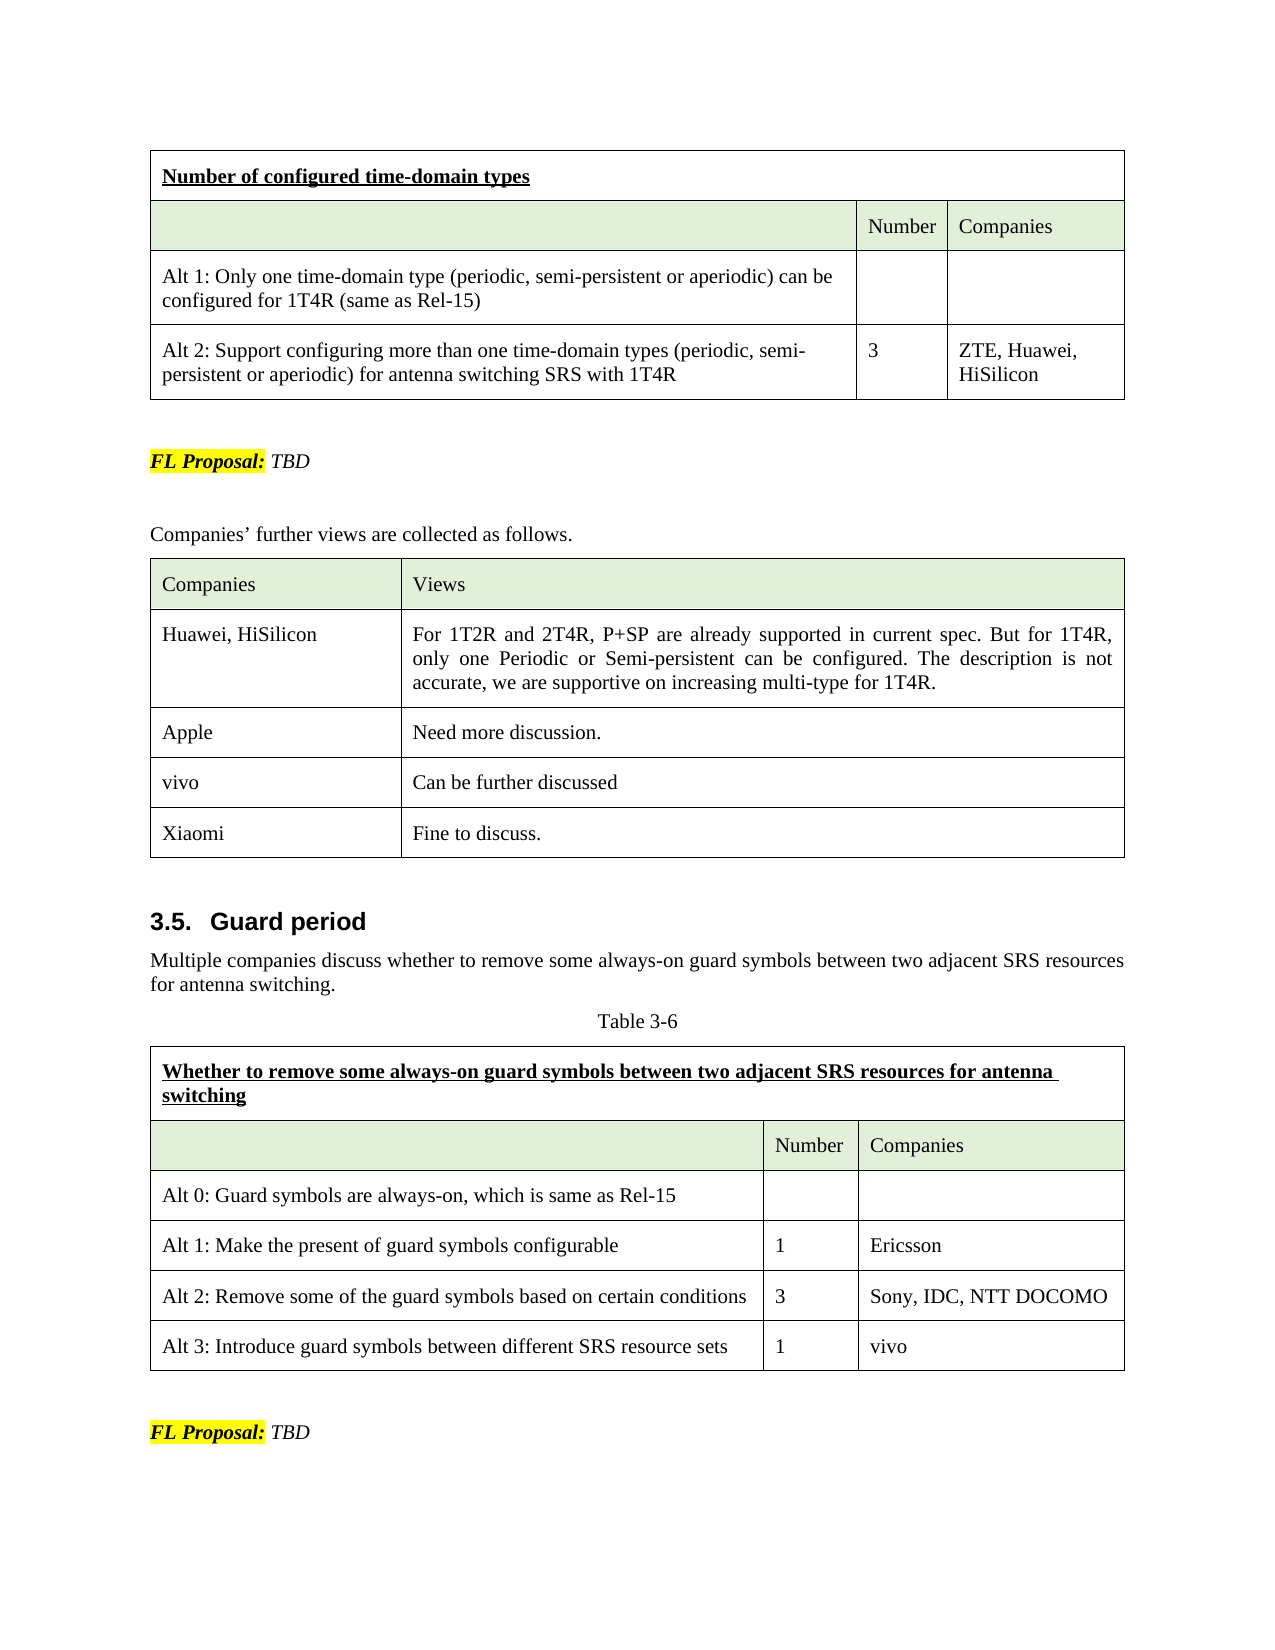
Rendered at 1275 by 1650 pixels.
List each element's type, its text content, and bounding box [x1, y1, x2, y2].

table_cell Alt 2: Support configuring more than one time-domain types (periodic, semi-persistent or aperiodic) for antenna switching SRS with 1T4R [151, 325, 856, 398]
table_cell vivo [859, 1321, 1124, 1370]
table_header Whether to remove some always-on guard symbols between two adjacent SRS resources for antenna switching [151, 1047, 1124, 1120]
text FL Proposal: TBD [265, 449, 1125, 473]
table_cell ZTE, Huawei, HiSilicon [948, 325, 1124, 398]
text Table 3-6 [150, 1009, 1125, 1033]
table_cell Companies [859, 1121, 1124, 1170]
table_cell Huawei, HiSilicon [151, 610, 401, 707]
table_cell Companies [948, 201, 1124, 250]
text Multiple companies discuss whether to remove some always-on guard symbols between two adjacent SRS resources for antenna switching. [150, 948, 1125, 996]
table_cell [859, 1171, 1124, 1220]
table_header Number of configured time-domain types [151, 151, 1124, 200]
table_cell [857, 251, 947, 324]
text FL Proposal: TBD [265, 1420, 1125, 1444]
table_header Views [402, 559, 1124, 608]
table_cell Number [764, 1121, 858, 1170]
table_header Companies [151, 559, 401, 608]
text Companies’ further views are collected as follows. [150, 522, 1125, 546]
table_cell Need more discussion. [402, 708, 1124, 757]
table_cell Alt 0: Guard symbols are always-on, which is same as Rel-15 [151, 1171, 763, 1220]
table_cell [948, 251, 1124, 324]
table_cell Alt 3: Introduce guard symbols between different SRS resource sets [151, 1321, 763, 1370]
table_cell Alt 2: Remove some of the guard symbols based on certain conditions [151, 1271, 763, 1320]
table_cell Sony, IDC, NTT DOCOMO [859, 1271, 1124, 1320]
table_cell [151, 201, 856, 250]
table_cell Xiaomi [151, 808, 401, 857]
table_cell 1 [764, 1321, 858, 1370]
table_cell Alt 1: Only one time-domain type (periodic, semi-persistent or aperiodic) can be configured for 1T4R (same as Rel-15) [151, 251, 856, 324]
table_cell Fine to discuss. [402, 808, 1124, 857]
subtitle Guard period [150, 907, 1125, 936]
table_cell [151, 1121, 763, 1170]
table_cell Ericsson [859, 1221, 1124, 1270]
table_cell 1 [764, 1221, 858, 1270]
table_cell Alt 1: Make the present of guard symbols configurable [151, 1221, 763, 1270]
table_cell Number [857, 201, 947, 250]
table_cell 3 [857, 325, 947, 398]
table_cell 3 [764, 1271, 858, 1320]
table_cell For 1T2R and 2T4R, P+SP are already supported in current spec. But for 1T4R, only one Periodic or Semi-persistent can be configured. The description is not accurate, we are supportive on increasing multi-type for 1T4R. [402, 610, 1124, 707]
table_cell Can be further discussed [402, 758, 1124, 807]
table_cell [764, 1171, 858, 1220]
table_cell Apple [151, 708, 401, 757]
table_cell vivo [151, 758, 401, 807]
